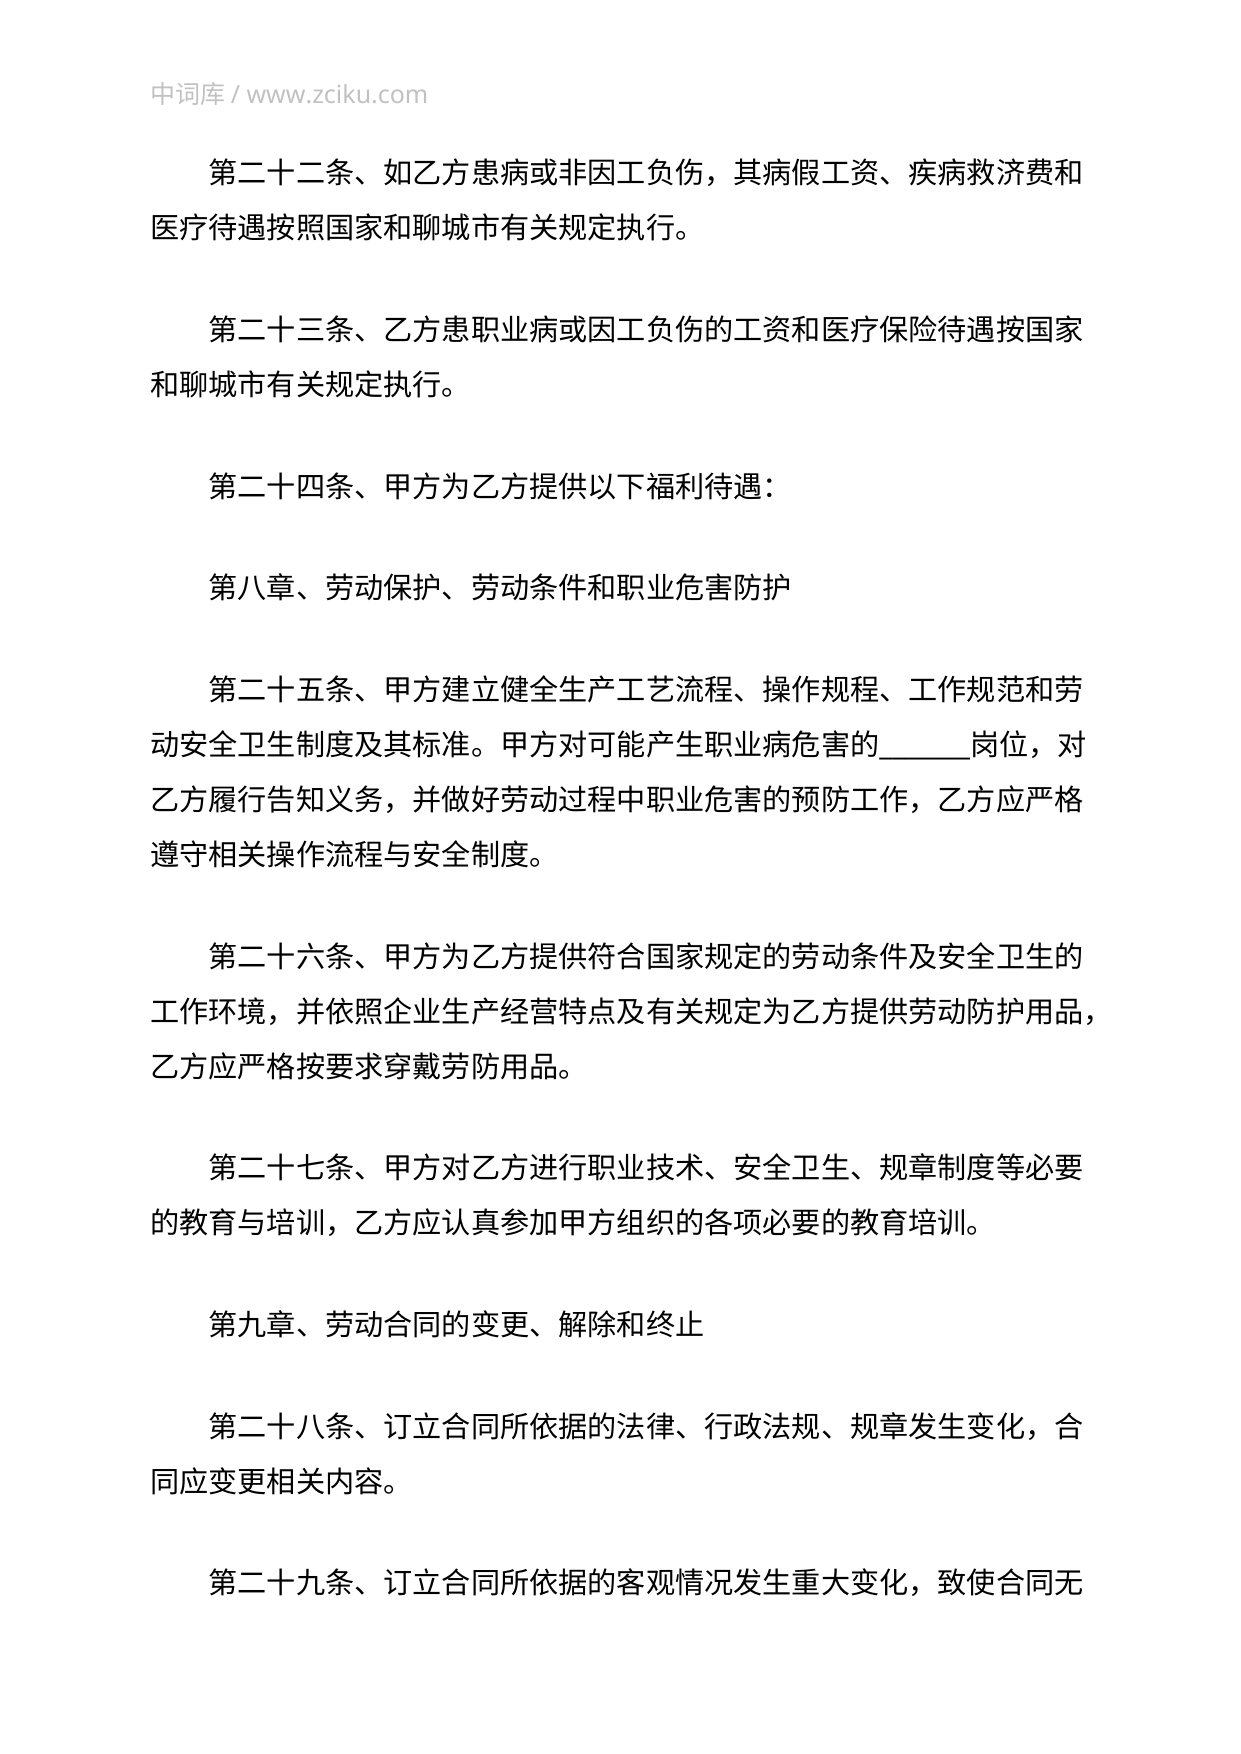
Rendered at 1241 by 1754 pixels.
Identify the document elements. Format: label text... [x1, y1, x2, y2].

text 第九章、劳动合同的变更、解除和终止 [150, 1302, 1090, 1344]
text 第二十八条、订立合同所依据的法律、行政法规、规章发生变化，合同应变更相关内容。 [150, 1403, 1090, 1501]
text 第八章、劳动保护、劳动条件和职业危害防护 [150, 565, 1090, 607]
text 第二十四条、甲方为乙方提供以下福利待遇： [150, 463, 1090, 506]
text 第二十六条、甲方为乙方提供符合国家规定的劳动条件及安全卫生的工作环境，并依照企业生产经营特点及有关规定为乙方提供劳动防护用品，乙方应严格按要求穿戴劳防用品。 [150, 933, 1090, 1086]
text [150, 1560, 1090, 1602]
text 第二十三条、乙方患职业病或因工负伤的工资和医疗保险待遇按国家和聊城市有关规定执行。 [150, 307, 1090, 404]
text 第二十七条、甲方对乙方进行职业技术、安全卫生、规章制度等必要的教育与培训，乙方应认真参加甲方组织的各项必要的教育培训。 [150, 1145, 1090, 1242]
text 第二十五条、甲方建立健全生产工艺流程、操作规程、工作规范和劳动安全卫生制度及其标准。甲方对可能产生职业病危害的_______岗位，对乙方履行告知义务，并做好劳动过程中职业危害的预防工作，乙方应严格遵守相关操作流程与安全制度。 [150, 667, 1090, 874]
text 第二十二条、如乙方患病或非因工负伤，其病假工资、疾病救济费和医疗待遇按照国家和聊城市有关规定执行。 [150, 150, 1090, 247]
